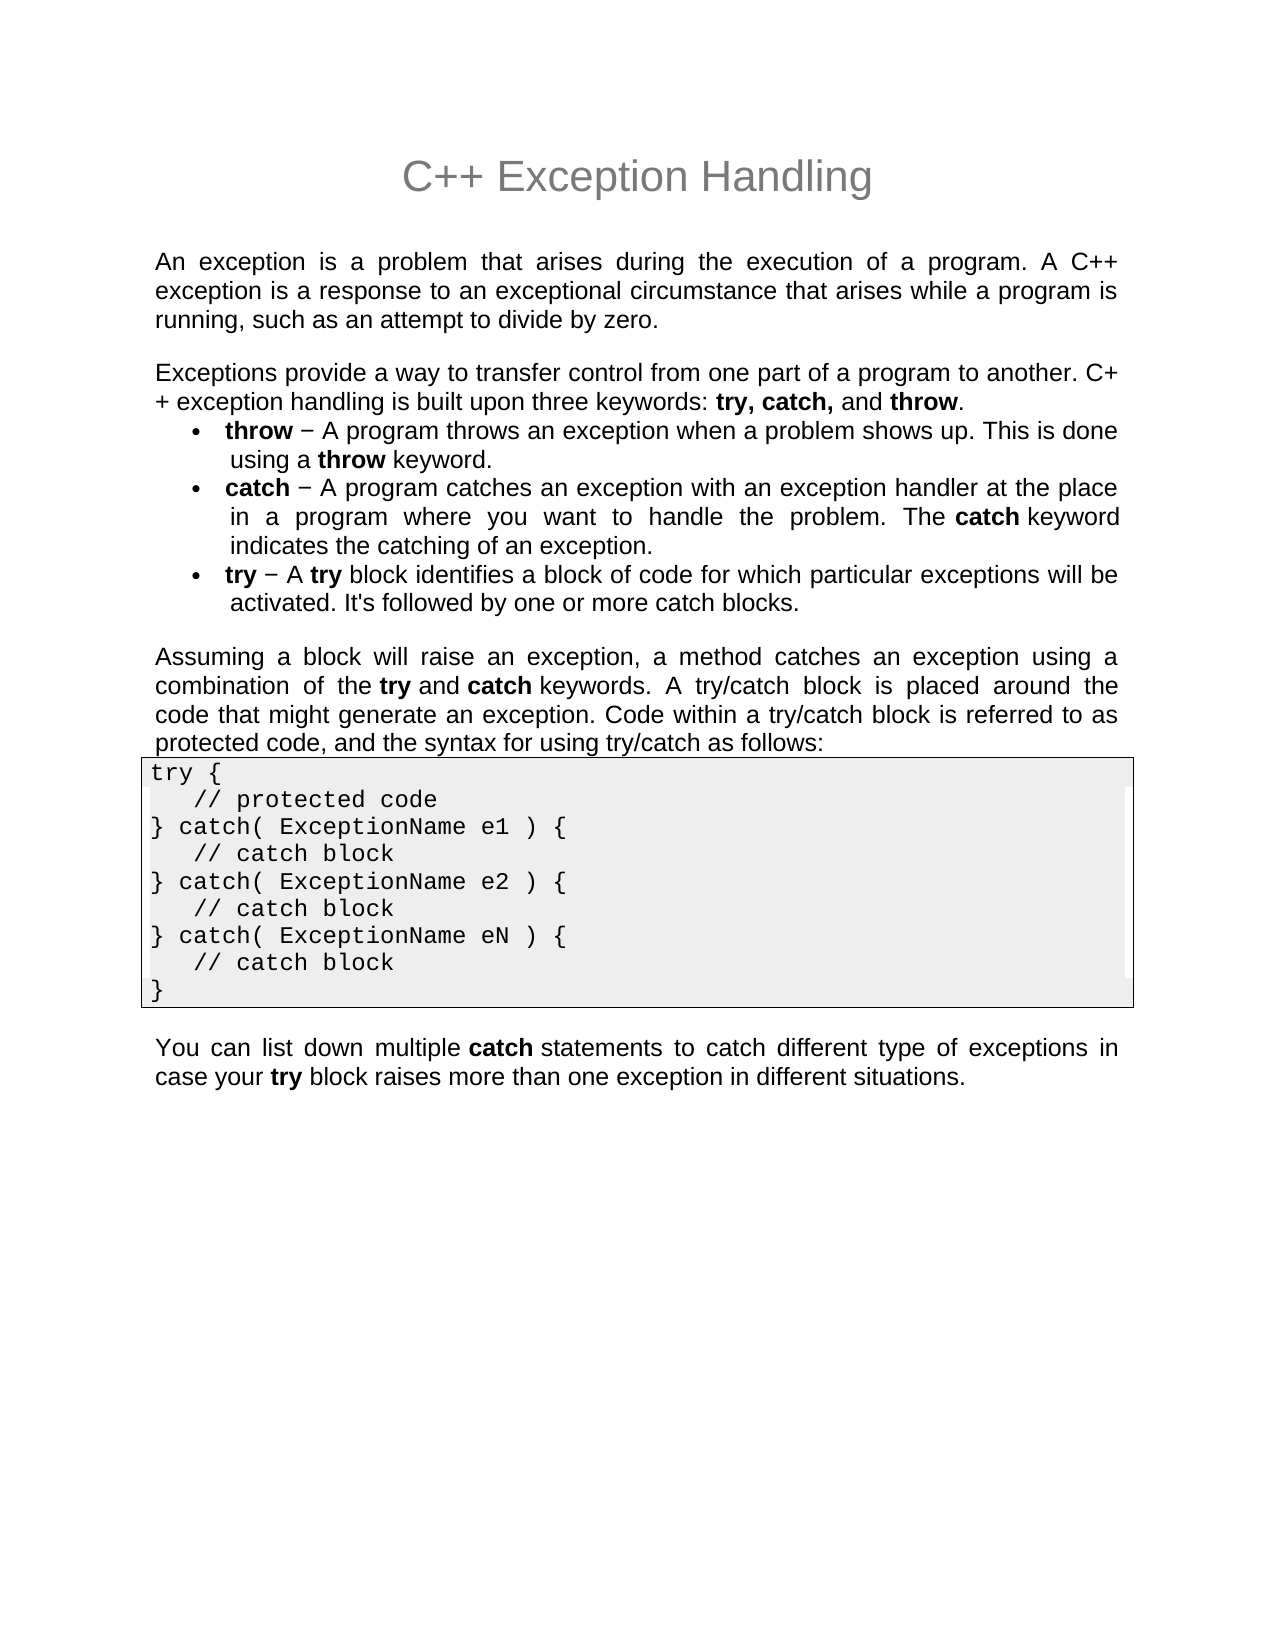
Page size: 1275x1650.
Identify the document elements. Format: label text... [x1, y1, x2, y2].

text C++ Exception Handling [150, 150, 1125, 200]
text } catch( ExceptionName eN ) { [150, 923, 1125, 951]
text try { [142, 758, 1133, 787]
text // catch block [150, 842, 1125, 869]
text Exceptions provide a way to transfer control from one part of a program to another. C++ exception handling is built upon three keywords: try, catch, and throw. [155, 358, 1120, 416]
text You can list down multiple catch statements to catch different type of exceptions in case your try block raises more than one exception in different situations. [155, 1033, 1120, 1091]
list catch − A program catches an exception with an exception handler at the place in a program where you want to handle the problem. The catch keyword indicates the catching of an exception. [192, 473, 1120, 560]
text Assuming a block will raise an exception, a method catches an exception using a combination of the try and catch keywords. A try/catch block is placed around the code that might generate an exception. Code within a try/catch block is referred to as protected code, and the syntax for using try/catch as follows: [155, 642, 1120, 757]
text } catch( ExceptionName e1 ) { [150, 815, 1125, 842]
text } catch( ExceptionName e2 ) { [150, 869, 1125, 896]
text } [142, 975, 1133, 1007]
text // catch block [150, 951, 1125, 975]
text // protected code [150, 787, 1125, 815]
text An exception is a problem that arises during the execution of a program. A C++ exception is a response to an exceptional circumstance that arises while a program is running, such as an attempt to divide by zero. [155, 247, 1120, 333]
list throw − A program throws an exception when a problem shows up. This is done using a throw keyword. [192, 416, 1120, 473]
text // catch block [150, 896, 1125, 923]
list try − A try block identifies a block of code for which particular exceptions will be activated. It's followed by one or more catch blocks. [192, 560, 1120, 617]
